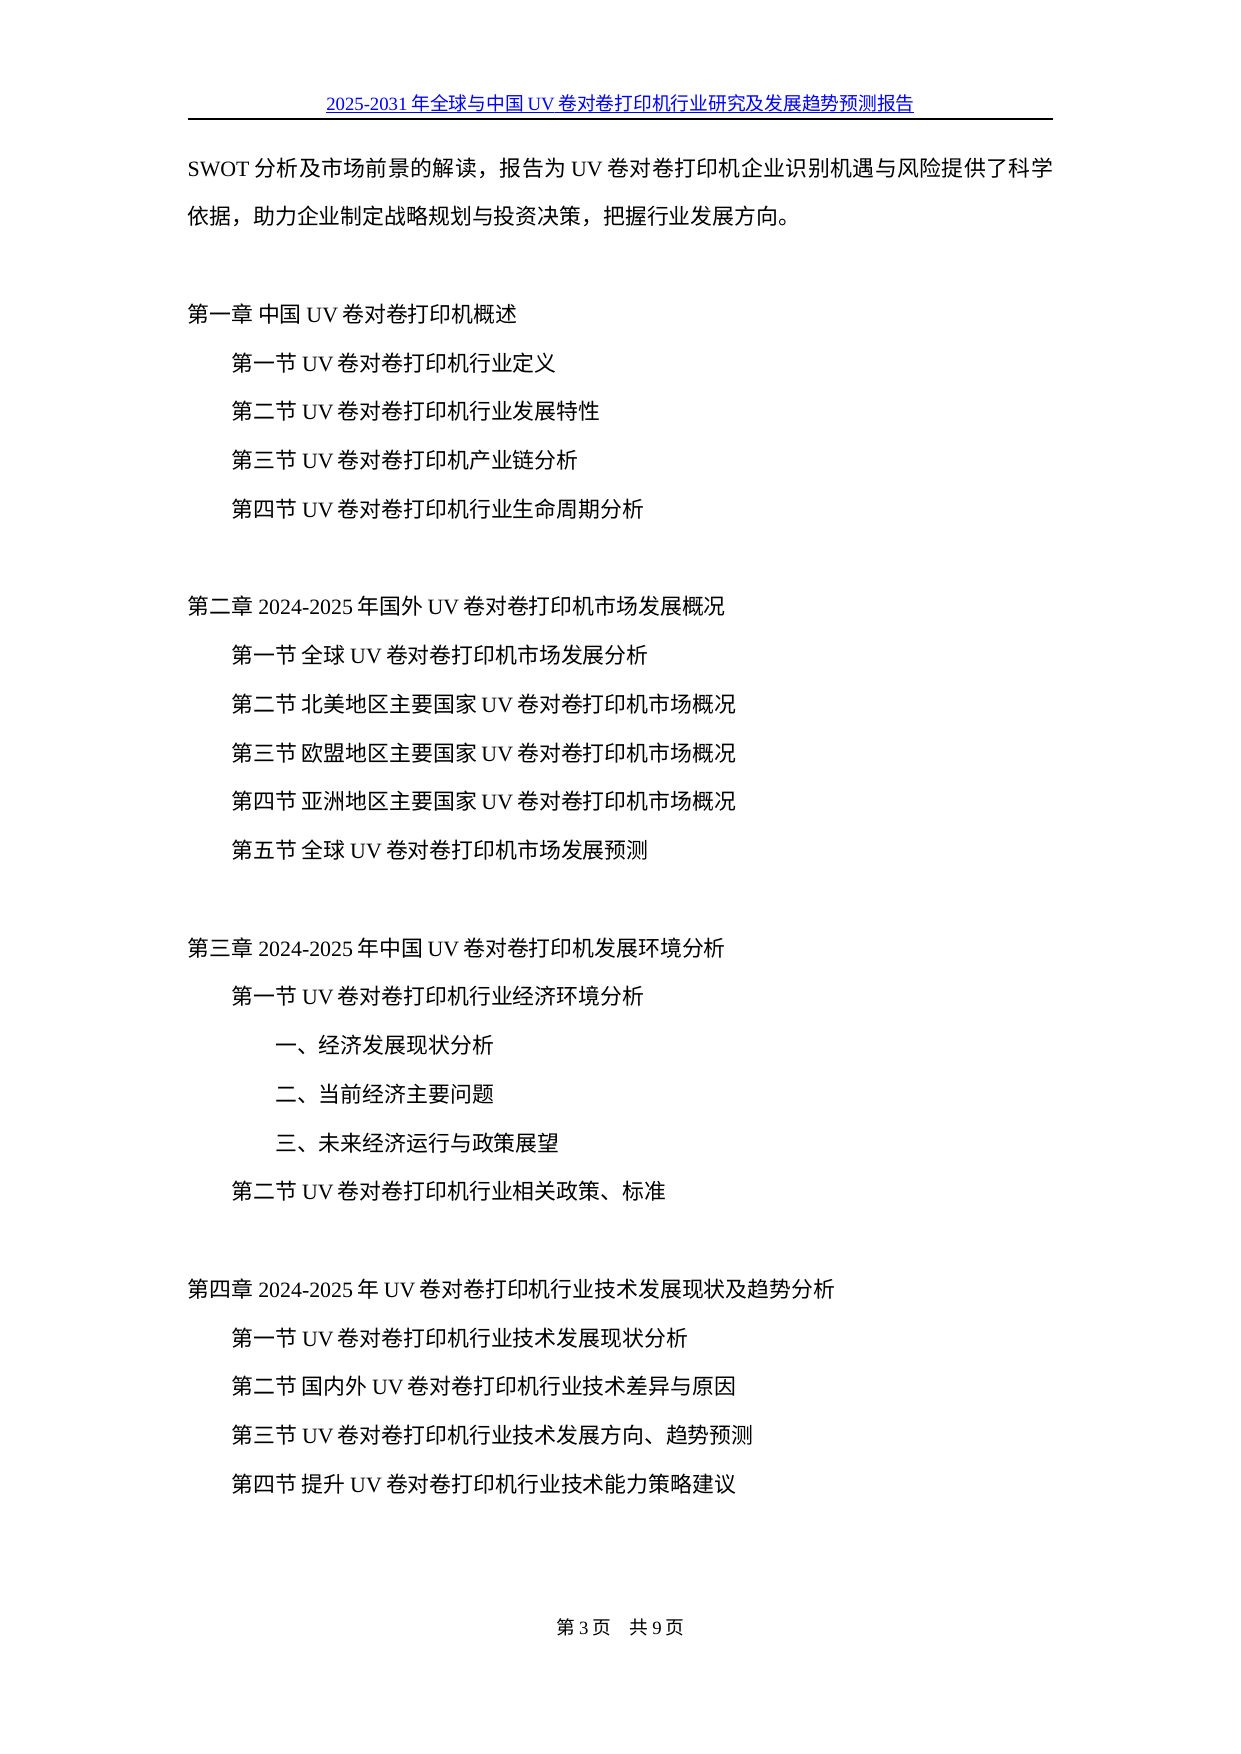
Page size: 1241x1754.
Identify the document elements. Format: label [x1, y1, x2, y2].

text [187, 150, 1053, 1499]
